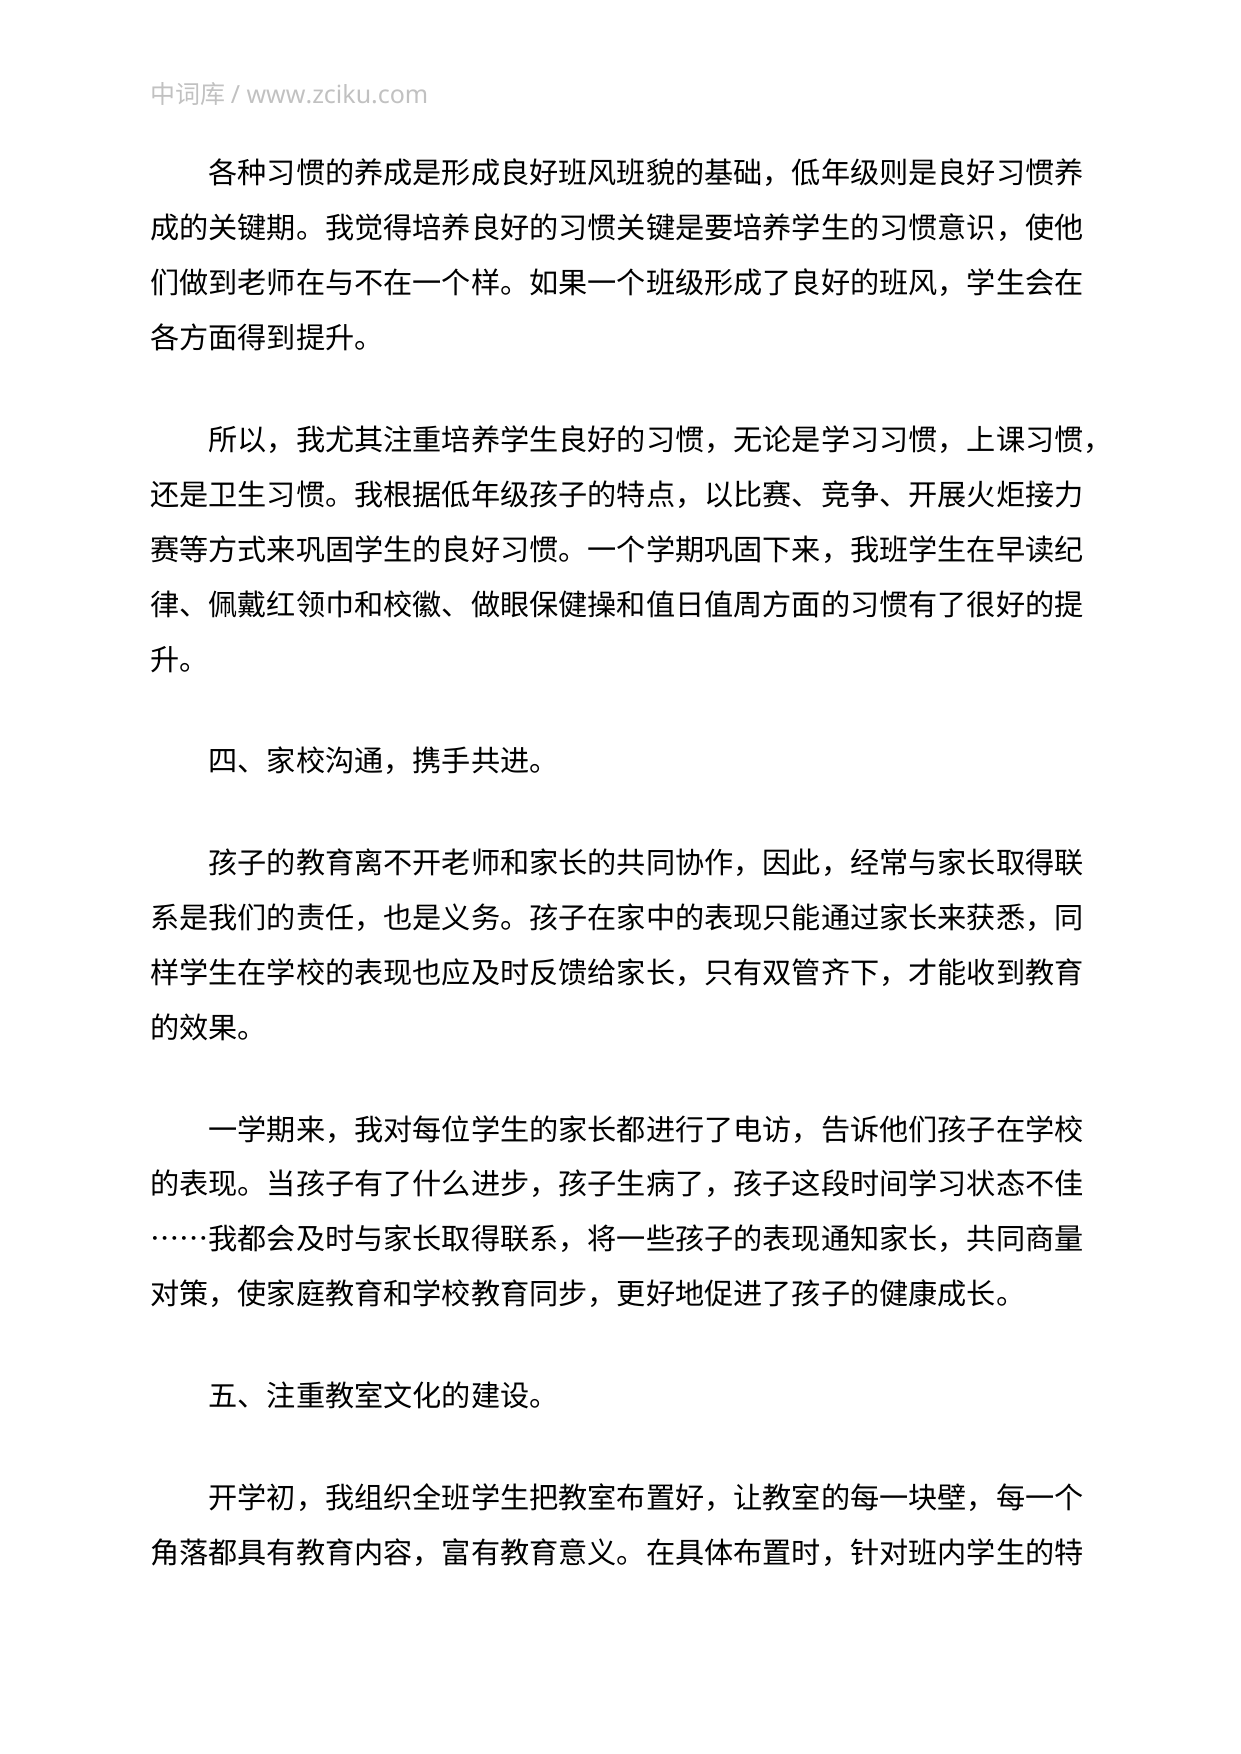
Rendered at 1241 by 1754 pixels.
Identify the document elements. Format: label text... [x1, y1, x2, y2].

text 一学期来，我对每位学生的家长都进行了电访，告诉他们孩子在学校的表现。当孩子有了什么进步，孩子生病了，孩子这段时间学习状态不佳……我都会及时与家长取得联系，将一些孩子的表现通知家长，共同商量对策，使家庭教育和学校教育同步，更好地促进了孩子的健康成长。 [150, 1106, 1090, 1313]
text 所以，我尤其注重培养学生良好的习惯，无论是学习习惯，上课习惯，还是卫生习惯。我根据低年级孩子的特点，以比赛、竞争、开展火炬接力赛等方式来巩固学生的良好习惯。一个学期巩固下来，我班学生在早读纪律、佩戴红领巾和校徽、做眼保健操和值日值周方面的习惯有了很好的提升。 [150, 416, 1090, 678]
text 各种习惯的养成是形成良好班风班貌的基础，低年级则是良好习惯养成的关键期。我觉得培养良好的习惯关键是要培养学生的习惯意识，使他们做到老师在与不在一个样。如果一个班级形成了良好的班风，学生会在各方面得到提升。 [150, 150, 1090, 357]
text 孩子的教育离不开老师和家长的共同协作，因此，经常与家长取得联系是我们的责任，也是义务。孩子在家中的表现只能通过家长来获悉，同样学生在学校的表现也应及时反馈给家长，只有双管齐下，才能收到教育的效果。 [150, 839, 1090, 1047]
text 五、注重教室文化的建设。 [150, 1372, 1090, 1415]
text 四、家校沟通，携手共进。 [150, 738, 1090, 780]
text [150, 1474, 1090, 1571]
